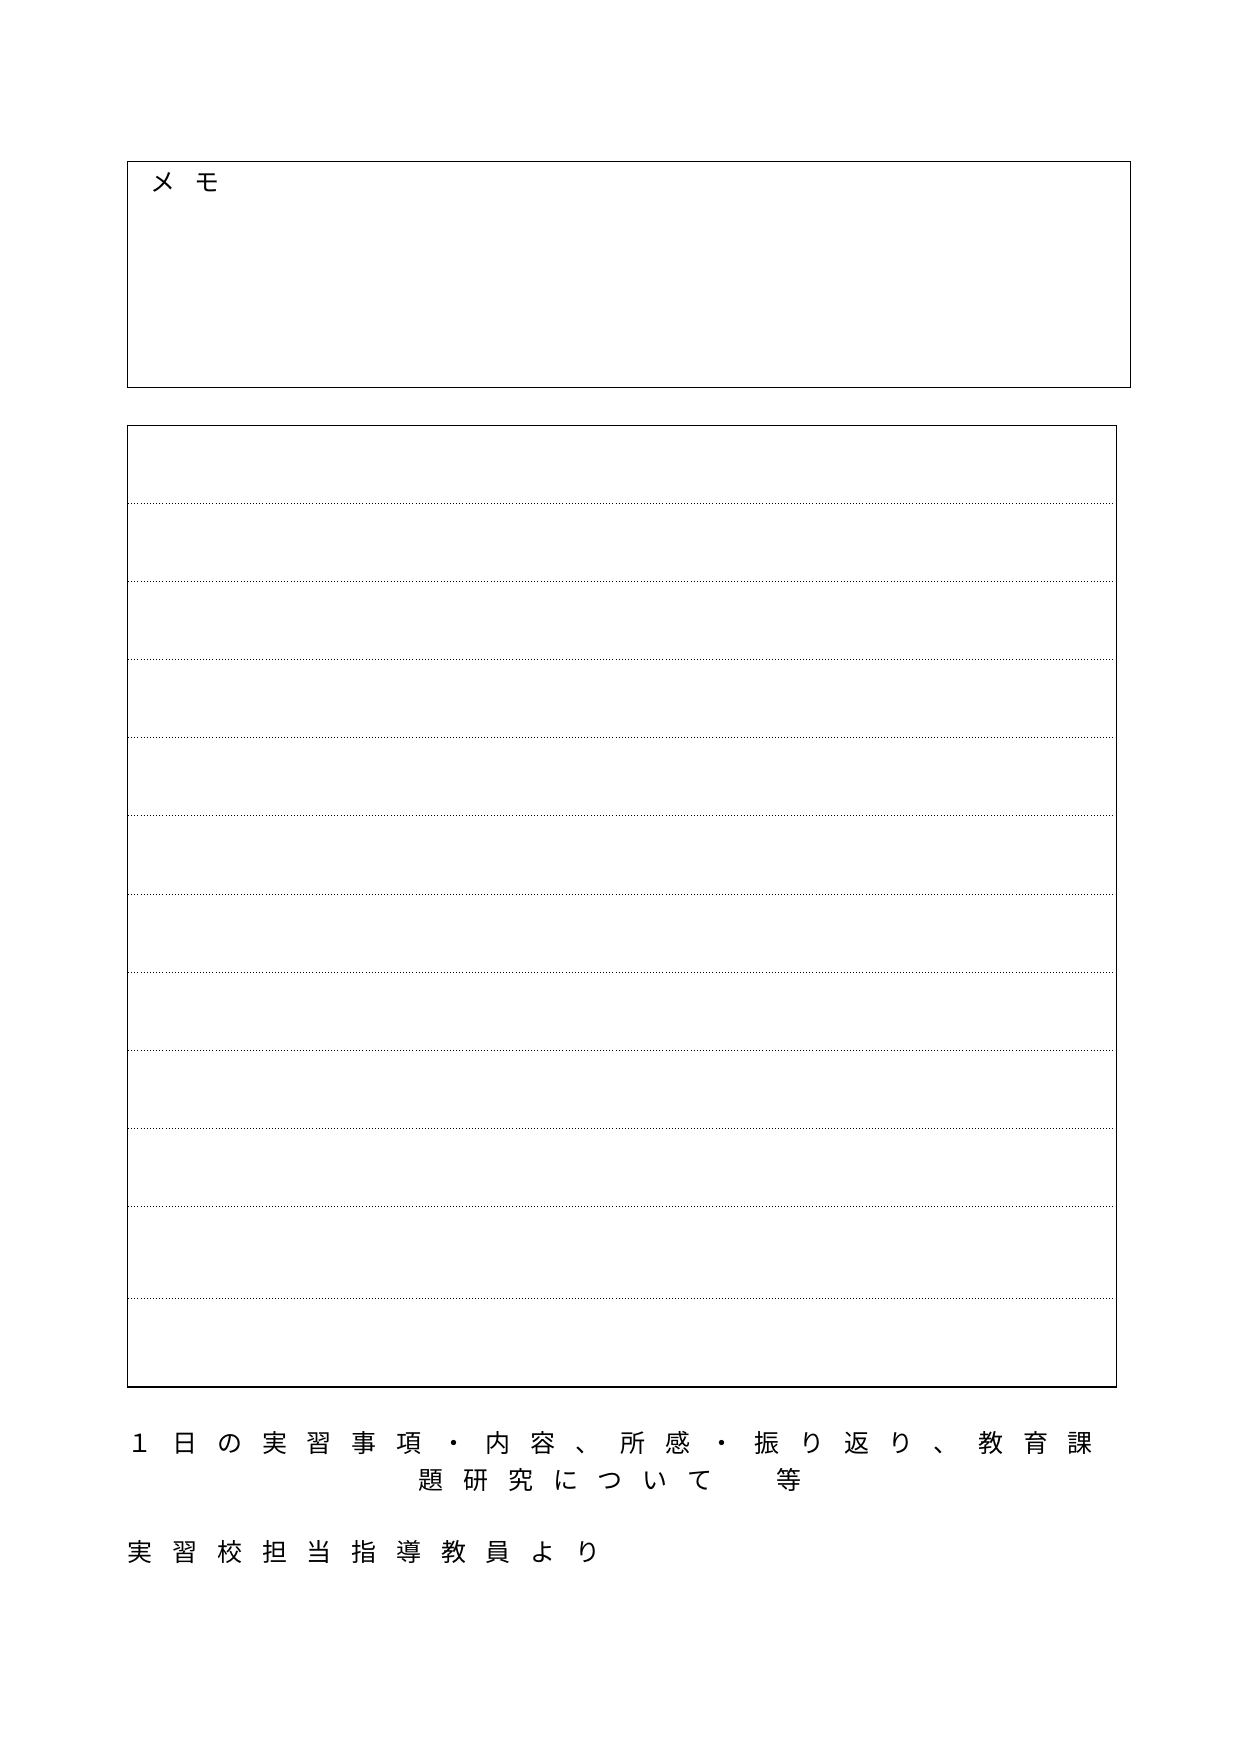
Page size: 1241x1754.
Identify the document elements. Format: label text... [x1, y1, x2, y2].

table_cell [128, 503, 1116, 581]
table_cell [128, 659, 1116, 737]
table_header [128, 426, 1116, 503]
table_cell [128, 894, 1116, 972]
table_cell [128, 1050, 1116, 1128]
table_cell [128, 1206, 1116, 1297]
text １日の実習事項・内容、所感・振り返り、教育課題研究について 等 [127, 1424, 1113, 1496]
table_cell メモ [128, 162, 1130, 387]
table_cell [128, 972, 1116, 1050]
table_cell [128, 1298, 1116, 1386]
table_cell [128, 581, 1116, 659]
table_cell [128, 815, 1116, 893]
table_cell [128, 737, 1116, 815]
text 実習校担当指導教員より [127, 1533, 1113, 1569]
table_cell [128, 1128, 1116, 1206]
